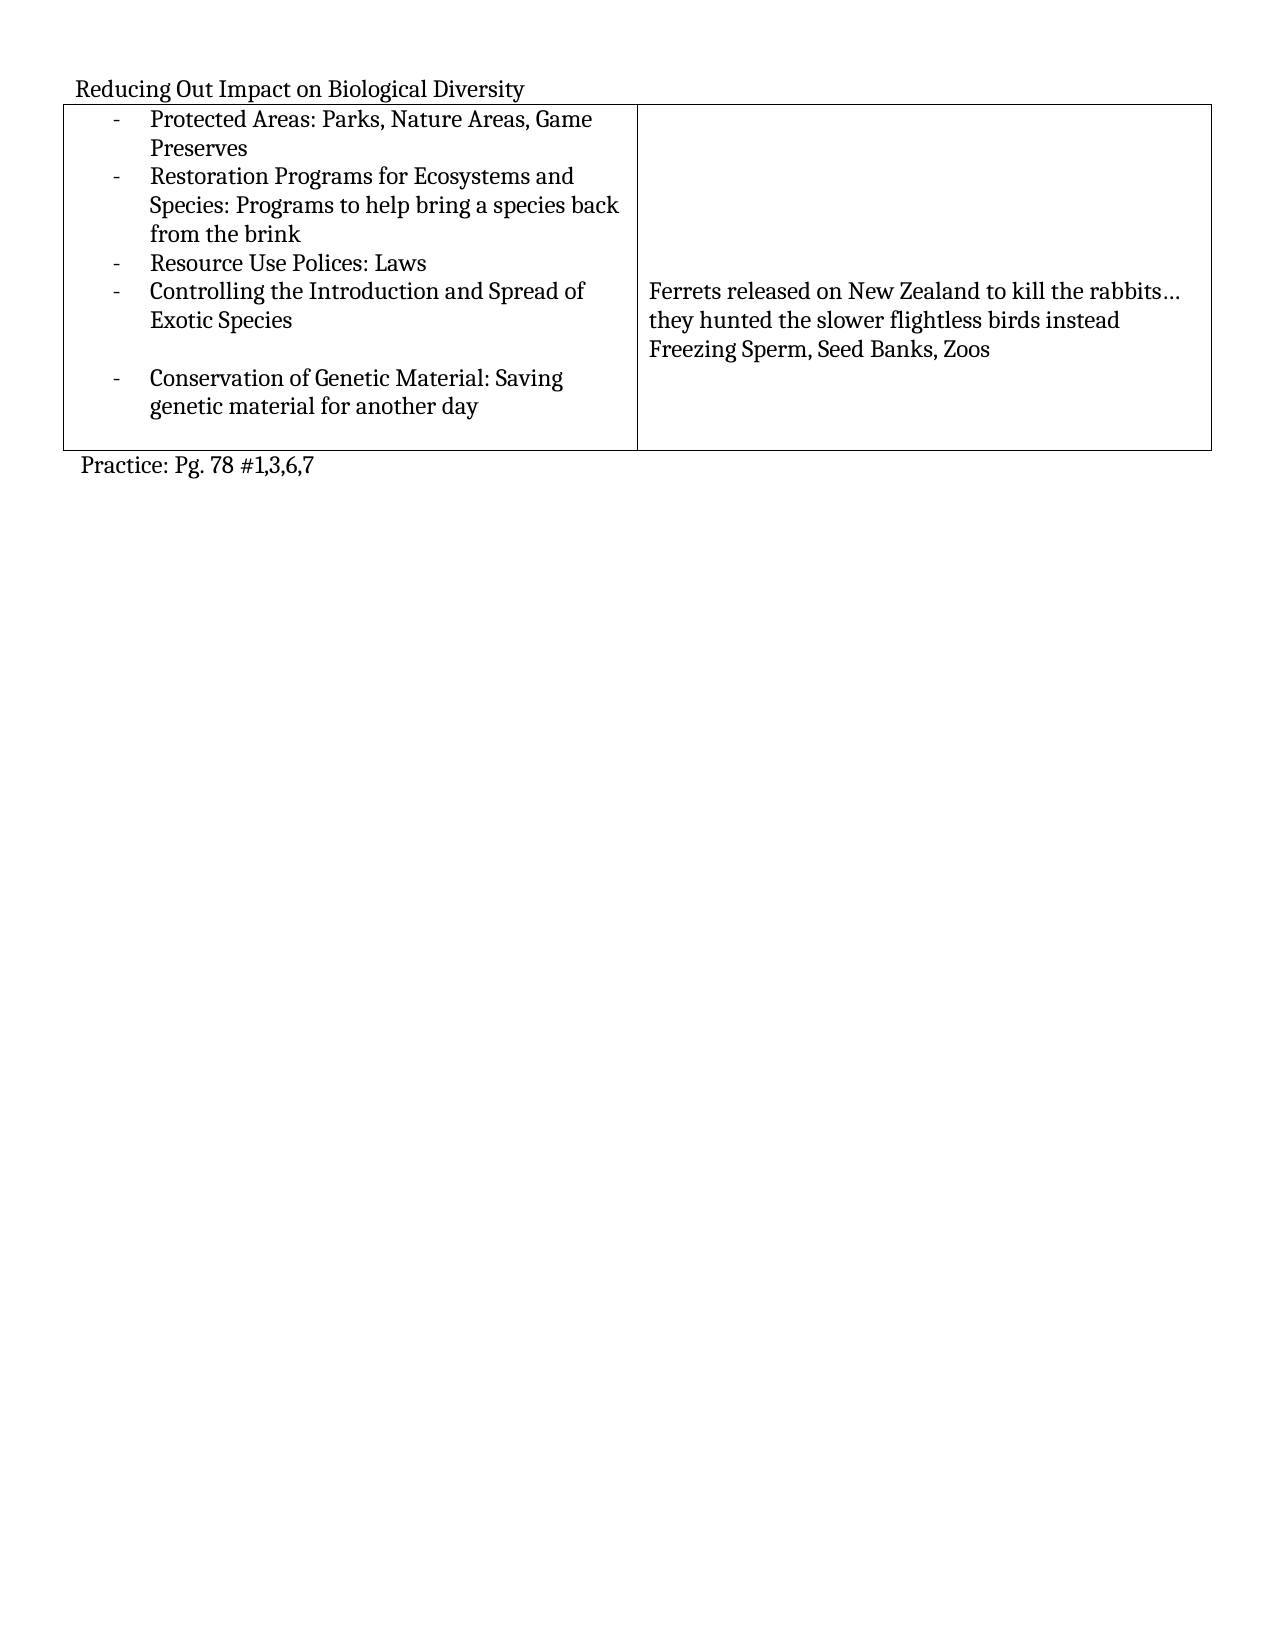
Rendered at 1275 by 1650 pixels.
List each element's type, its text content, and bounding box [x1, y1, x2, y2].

text Practice: Pg. 78 #1,3,6,7 [75, 451, 1200, 479]
table_header Protected Areas: Parks, Nature Areas, Game Preserves Restoration Programs for Ecosystems and Species: Programs to help bring a species back from the brink Resource Use Polices: Laws Controlling the Introduction and Spread of Exotic Species Conservation of Genetic Material: Saving genetic material for another day [64, 105, 637, 450]
table_header Ferrets released on New Zealand to kill the rabbits… they hunted the slower flightless birds instead Freezing Sperm, Seed Banks, Zoos [638, 105, 1211, 450]
text Reducing Out Impact on Biological Diversity [75, 75, 1200, 104]
